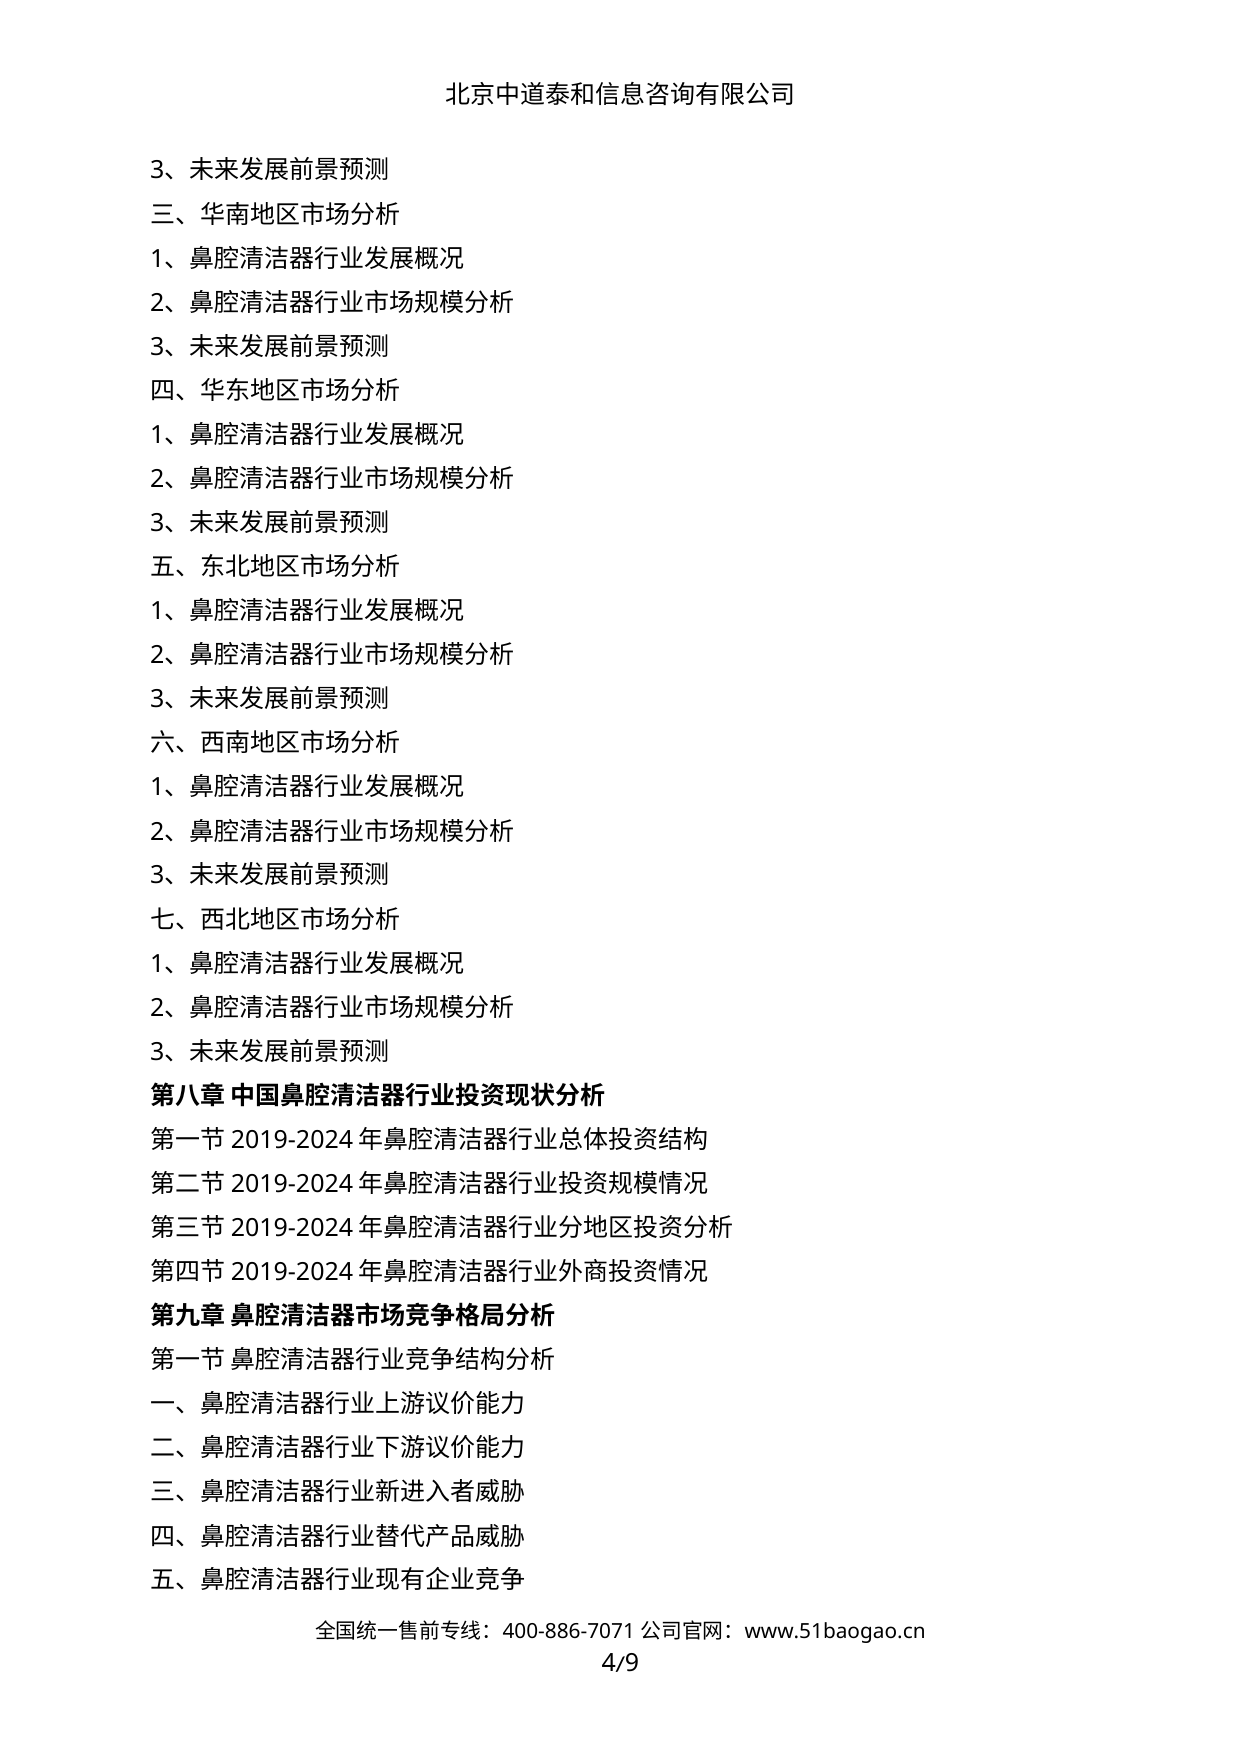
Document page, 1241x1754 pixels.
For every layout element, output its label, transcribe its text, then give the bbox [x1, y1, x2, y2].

text 2、鼻腔清洁器行业市场规模分析 [150, 282, 1090, 318]
text 3、未来发展前景预测 [150, 1031, 1090, 1067]
text 2、鼻腔清洁器行业市场规模分析 [150, 635, 1090, 671]
text 第二节 2019-2024年鼻腔清洁器行业投资规模情况 [150, 1163, 1090, 1200]
text 1、鼻腔清洁器行业发展概况 [150, 238, 1090, 274]
text 1、鼻腔清洁器行业发展概况 [150, 943, 1090, 979]
text 2、鼻腔清洁器行业市场规模分析 [150, 987, 1090, 1023]
text 第四节 2019-2024年鼻腔清洁器行业外商投资情况 [150, 1252, 1090, 1288]
text 第三节 2019-2024年鼻腔清洁器行业分地区投资分析 [150, 1207, 1090, 1244]
text 二、鼻腔清洁器行业下游议价能力 [150, 1428, 1090, 1464]
text 第一节 2019-2024年鼻腔清洁器行业总体投资结构 [150, 1119, 1090, 1156]
text 第九章 鼻腔清洁器市场竞争格局分析 [150, 1296, 1090, 1332]
text 四、华东地区市场分析 [150, 370, 1090, 407]
text 四、鼻腔清洁器行业替代产品威胁 [150, 1516, 1090, 1552]
text 五、鼻腔清洁器行业现有企业竞争 [150, 1560, 1090, 1596]
text 第一节 鼻腔清洁器行业竞争结构分析 [150, 1340, 1090, 1376]
text 三、鼻腔清洁器行业新进入者威胁 [150, 1472, 1090, 1508]
text 3、未来发展前景预测 [150, 150, 1090, 186]
text 1、鼻腔清洁器行业发展概况 [150, 414, 1090, 451]
text 2、鼻腔清洁器行业市场规模分析 [150, 458, 1090, 495]
text 第八章 中国鼻腔清洁器行业投资现状分析 [150, 1075, 1090, 1112]
text 3、未来发展前景预测 [150, 679, 1090, 715]
text 2、鼻腔清洁器行业市场规模分析 [150, 811, 1090, 847]
text 一、鼻腔清洁器行业上游议价能力 [150, 1384, 1090, 1420]
text 3、未来发展前景预测 [150, 326, 1090, 362]
text 五、东北地区市场分析 [150, 547, 1090, 583]
text 1、鼻腔清洁器行业发展概况 [150, 767, 1090, 803]
text 3、未来发展前景预测 [150, 502, 1090, 539]
text 三、华南地区市场分析 [150, 194, 1090, 230]
text 3、未来发展前景预测 [150, 855, 1090, 891]
text 七、西北地区市场分析 [150, 899, 1090, 935]
text 六、西南地区市场分析 [150, 723, 1090, 759]
text 1、鼻腔清洁器行业发展概况 [150, 591, 1090, 627]
